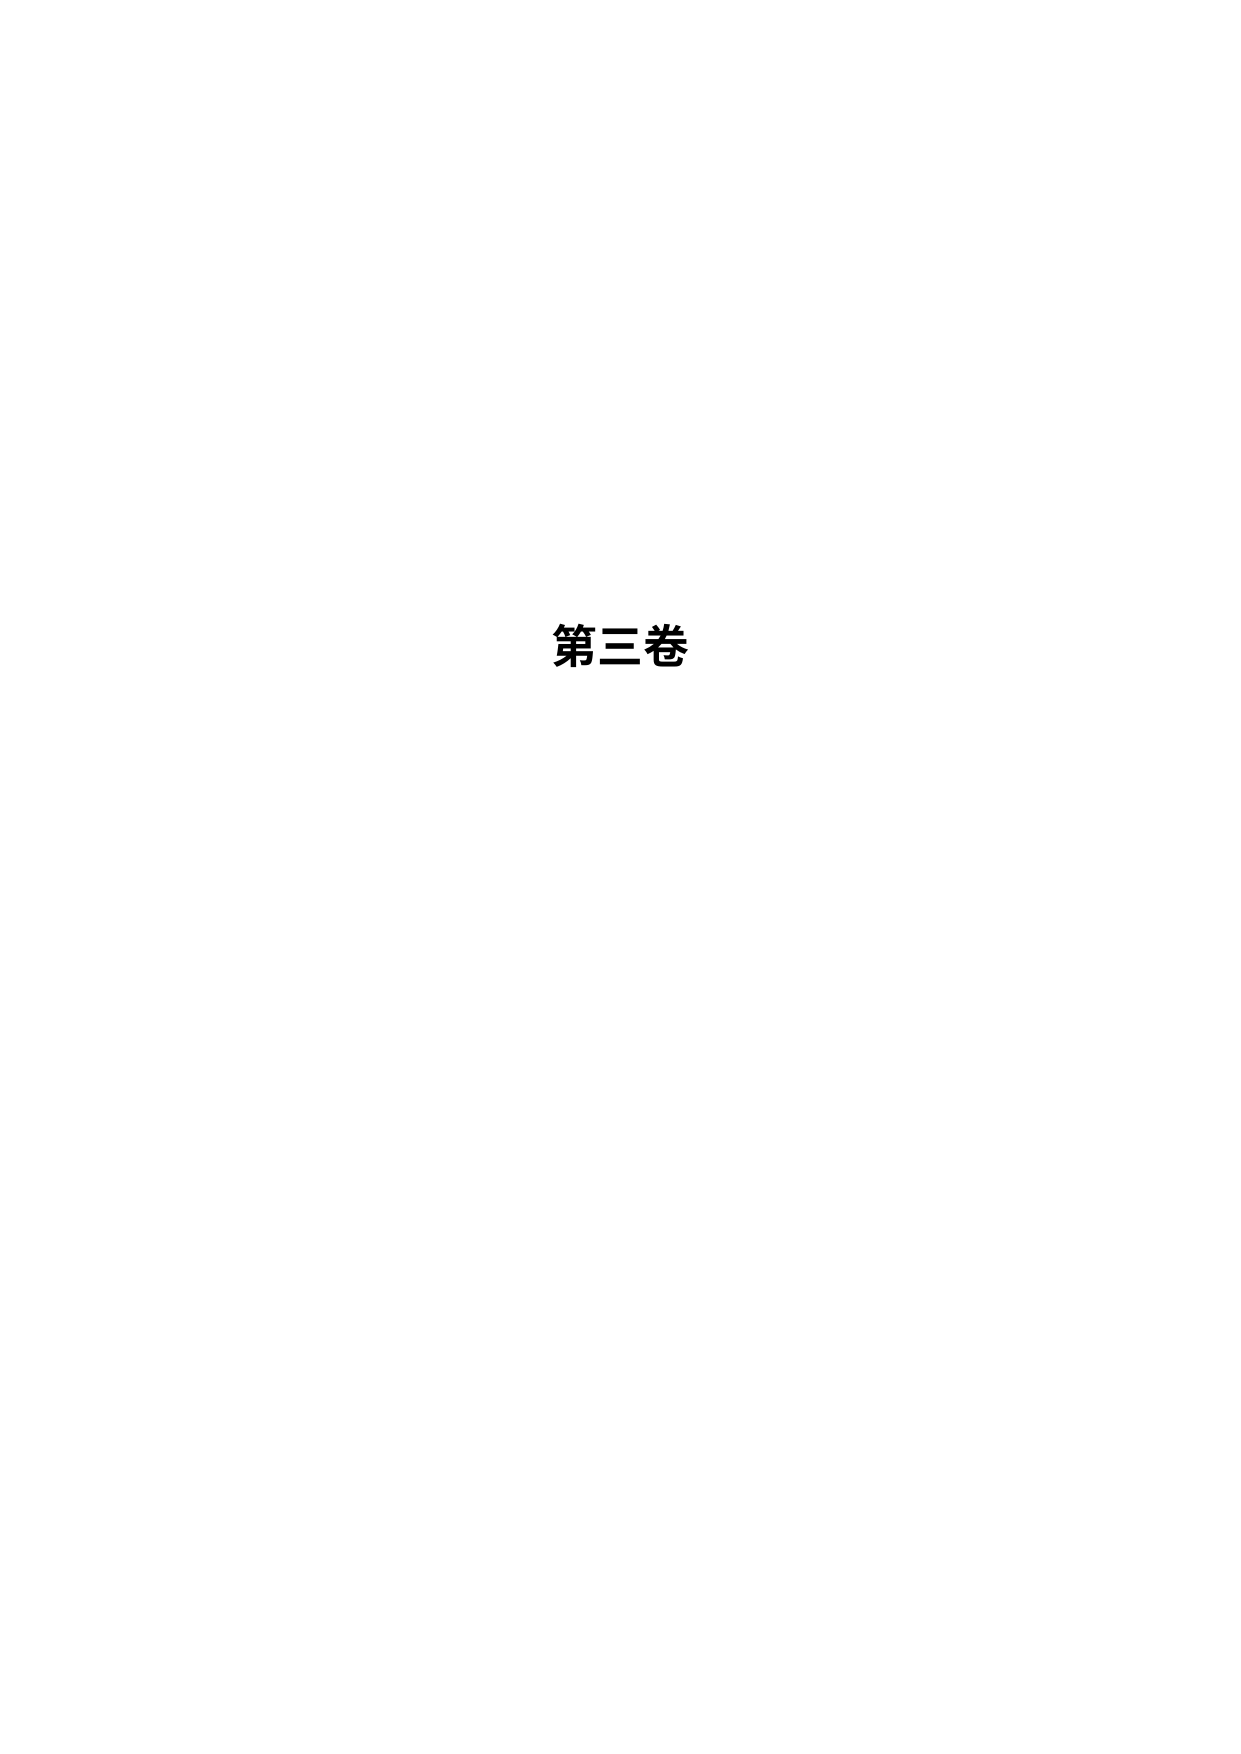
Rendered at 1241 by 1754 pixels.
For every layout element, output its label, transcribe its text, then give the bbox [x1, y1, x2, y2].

subtitle 第三卷 [187, 594, 1053, 692]
